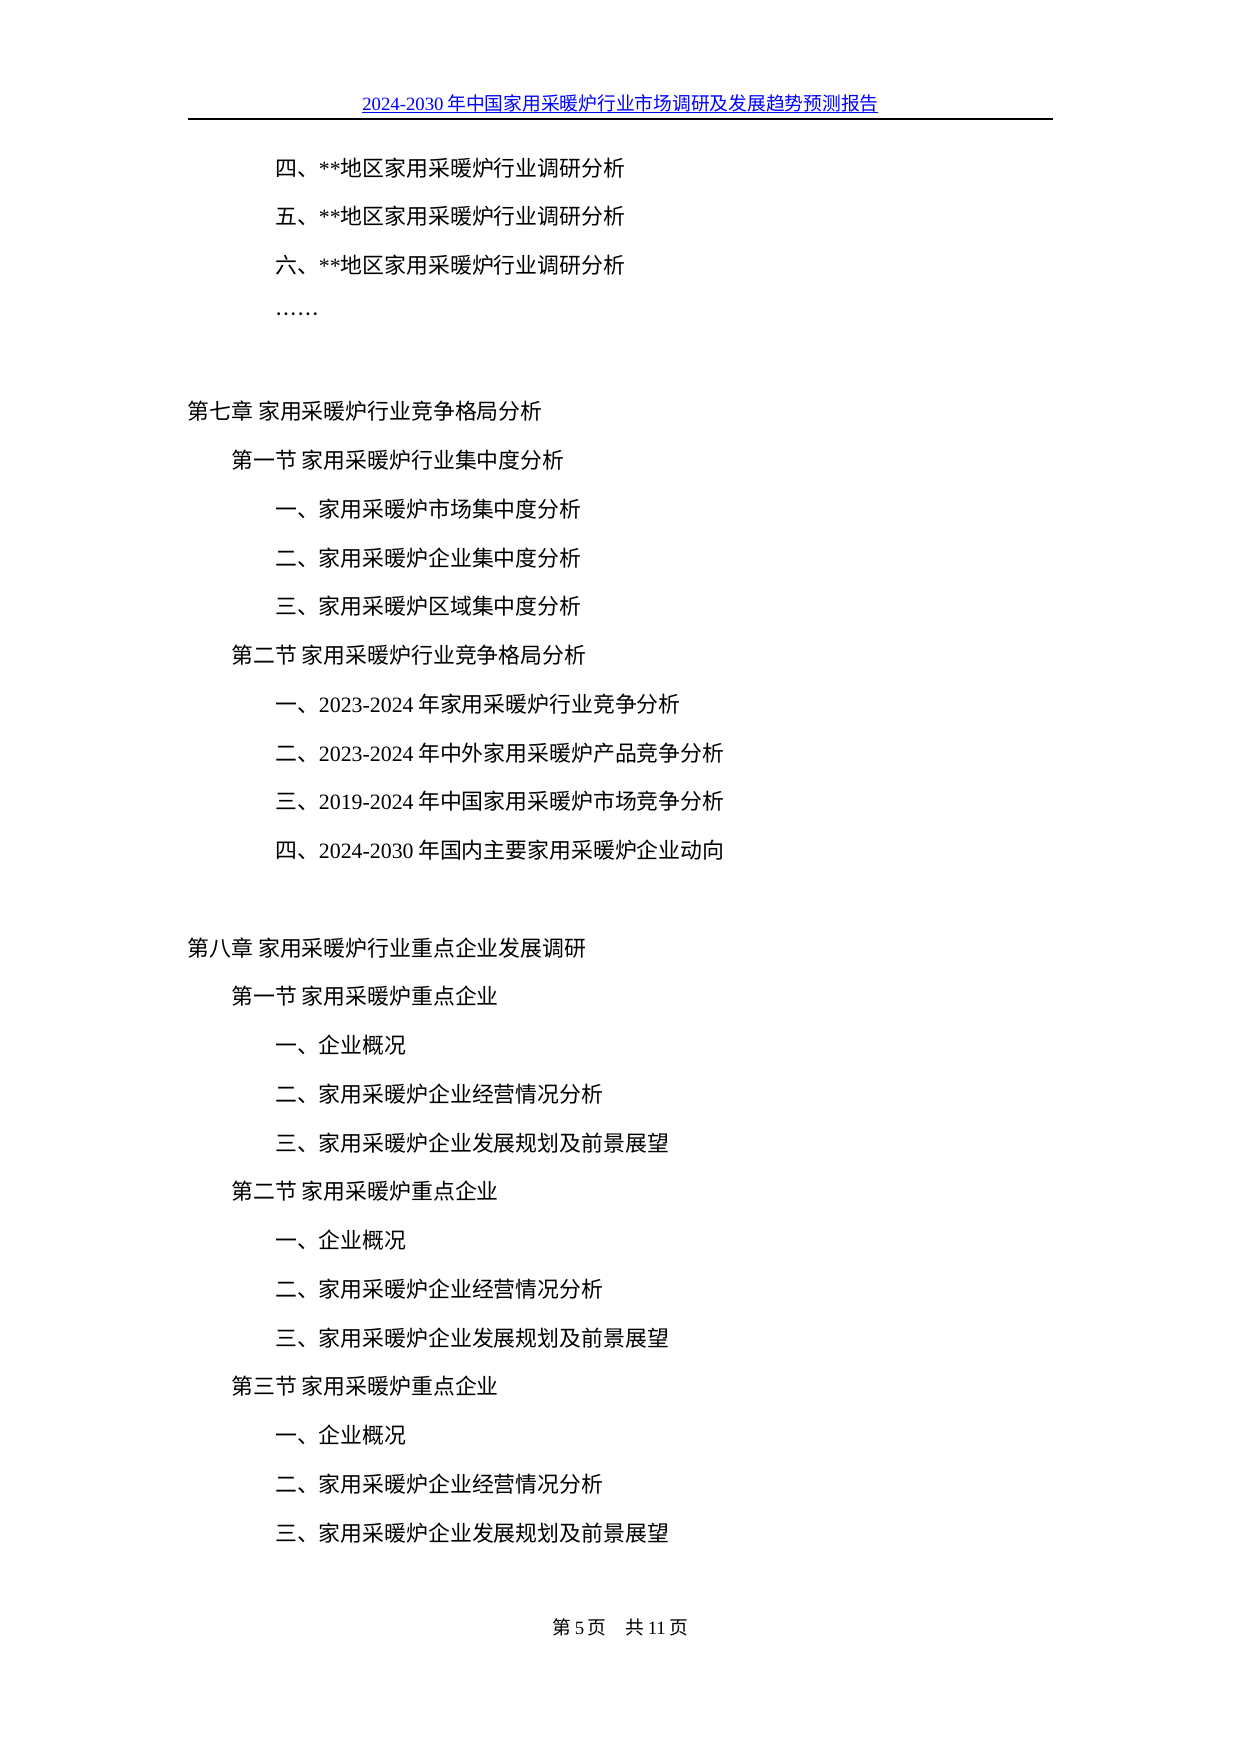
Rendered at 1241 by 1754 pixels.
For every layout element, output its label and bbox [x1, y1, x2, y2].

text [187, 150, 1053, 1548]
